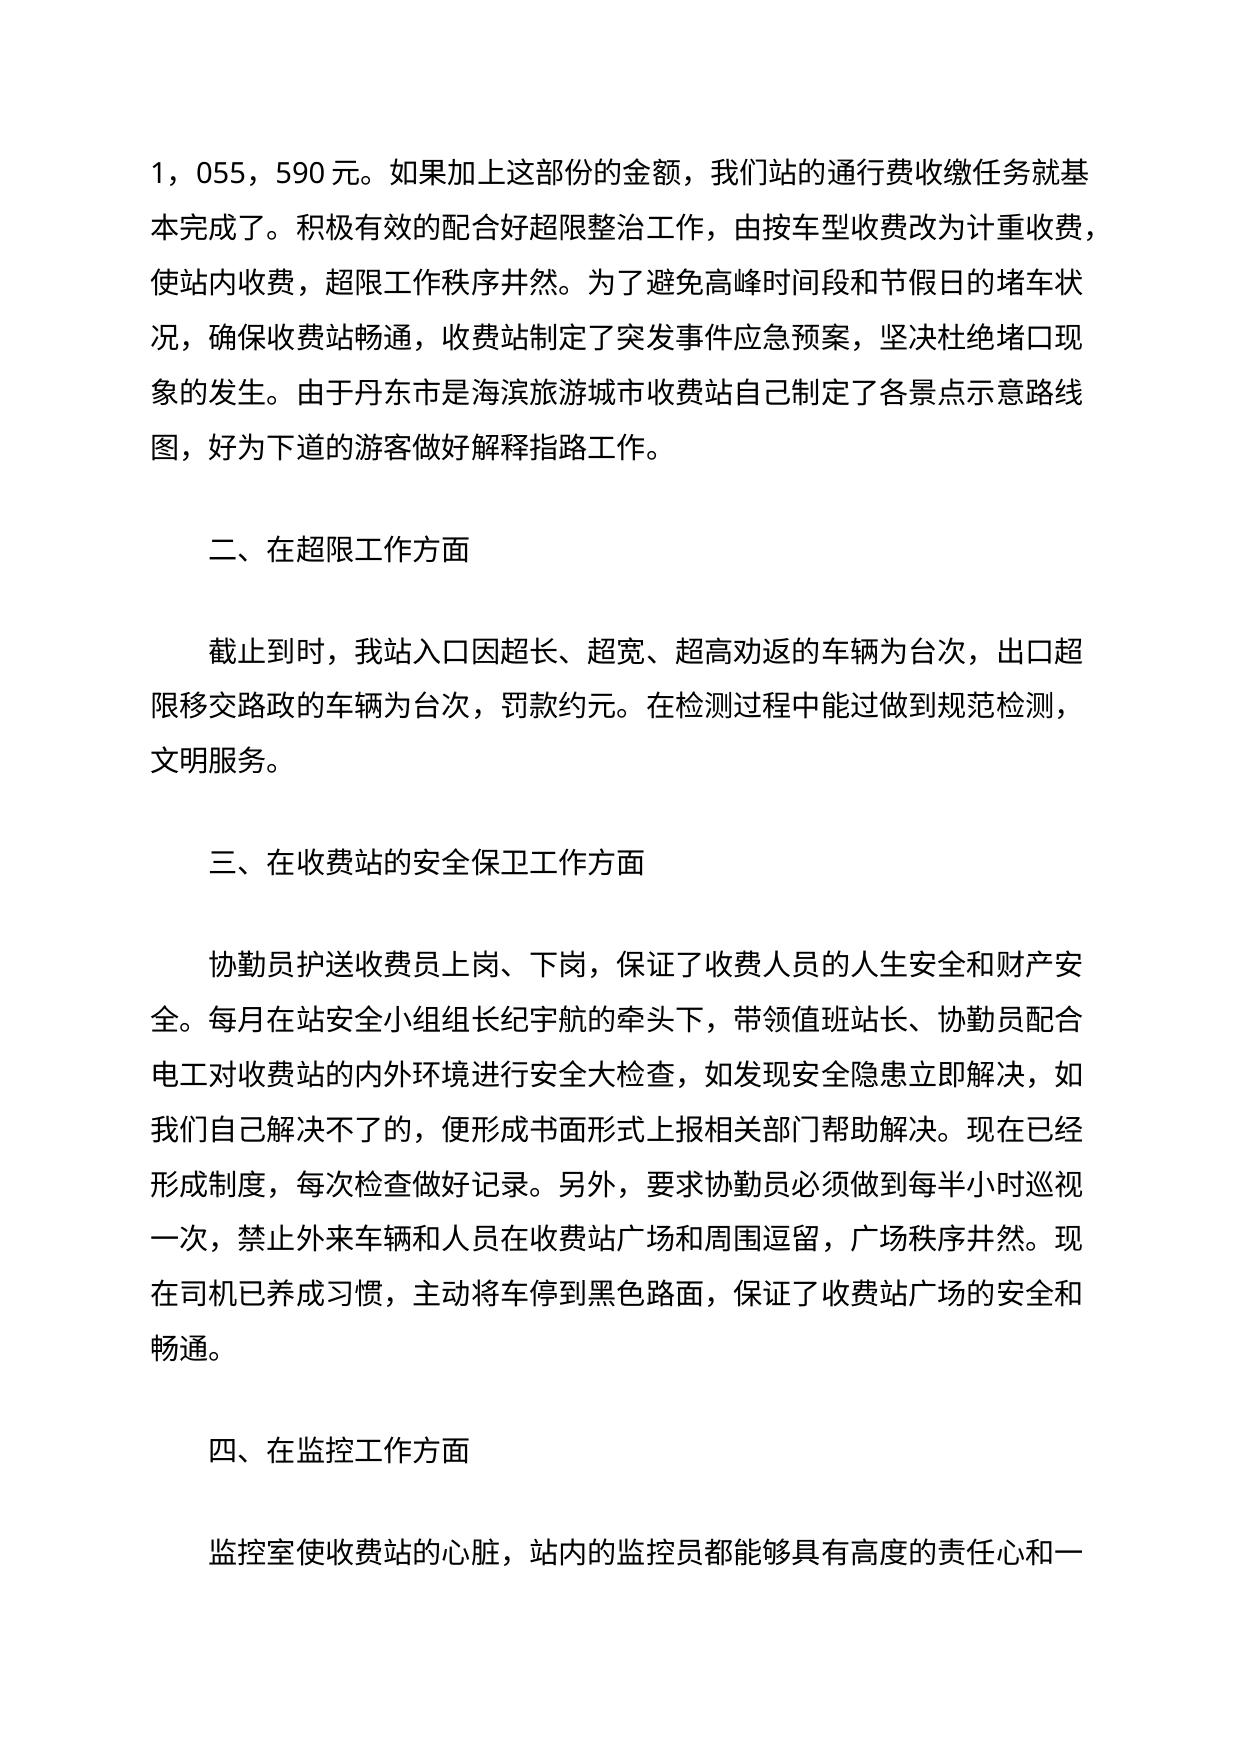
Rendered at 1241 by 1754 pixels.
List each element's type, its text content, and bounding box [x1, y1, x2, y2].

text 二、在超限工作方面 [150, 526, 1090, 569]
text 三、在收费站的安全保卫工作方面 [150, 840, 1090, 882]
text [150, 150, 1090, 467]
text 截止到时，我站入口因超长、超宽、超高劝返的车辆为台次，出口超限移交路政的车辆为台次，罚款约元。在检测过程中能过做到规范检测，文明服务。 [150, 628, 1090, 780]
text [150, 1529, 1090, 1572]
text 四、在监控工作方面 [150, 1427, 1090, 1470]
text 协勤员护送收费员上岗、下岗，保证了收费人员的人生安全和财产安全。每月在站安全小组组长纪宇航的牵头下，带领值班站长、协勤员配合电工对收费站的内外环境进行安全大检查，如发现安全隐患立即解决，如我们自己解决不了的，便形成书面形式上报相关部门帮助解决。现在已经形成制度，每次检查做好记录。另外，要求协勤员必须做到每半小时巡视一次，禁止外来车辆和人员在收费站广场和周围逗留，广场秩序井然。现在司机已养成习惯，主动将车停到黑色路面，保证了收费站广场的安全和畅通。 [150, 941, 1090, 1368]
